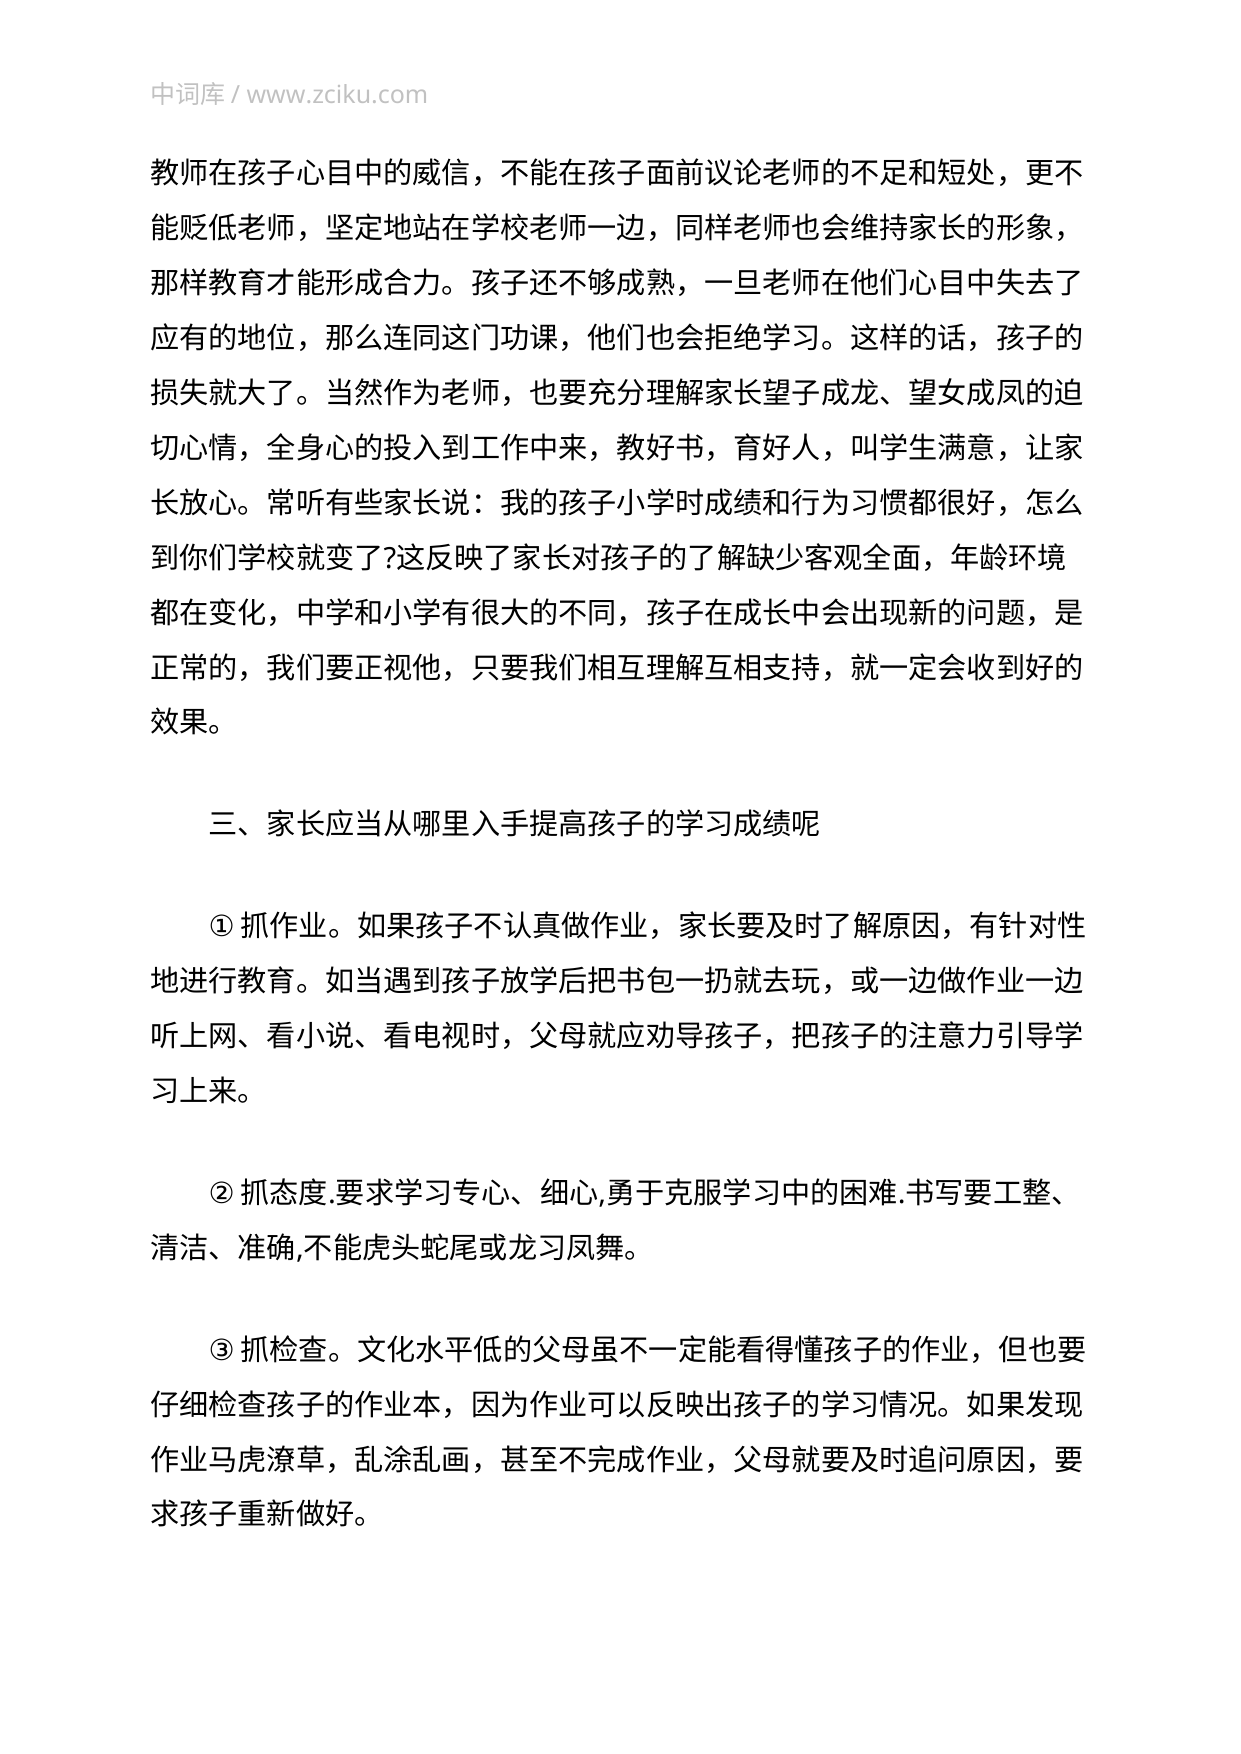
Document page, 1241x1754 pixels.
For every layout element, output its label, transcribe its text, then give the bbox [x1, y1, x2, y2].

text ③抓检查。文化水平低的父母虽不一定能看得懂孩子的作业，但也要仔细检查孩子的作业本，因为作业可以反映出孩子的学习情况。如果发现作业马虎潦草，乱涂乱画，甚至不完成作业，父母就要及时追问原因，要求孩子重新做好。 [150, 1326, 1090, 1533]
text ①抓作业。如果孩子不认真做作业，家长要及时了解原因，有针对性地进行教育。如当遇到孩子放学后把书包一扔就去玩，或一边做作业一边听上网、看小说、看电视时，父母就应劝导孩子，把孩子的注意力引导学习上来。 [150, 903, 1090, 1110]
text ②抓态度.要求学习专心、细心,勇于克服学习中的困难.书写要工整、清洁、准确,不能虎头蛇尾或龙习凤舞。 [150, 1169, 1090, 1267]
text 三、家长应当从哪里入手提高孩子的学习成绩呢 [150, 801, 1090, 843]
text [150, 150, 1090, 741]
